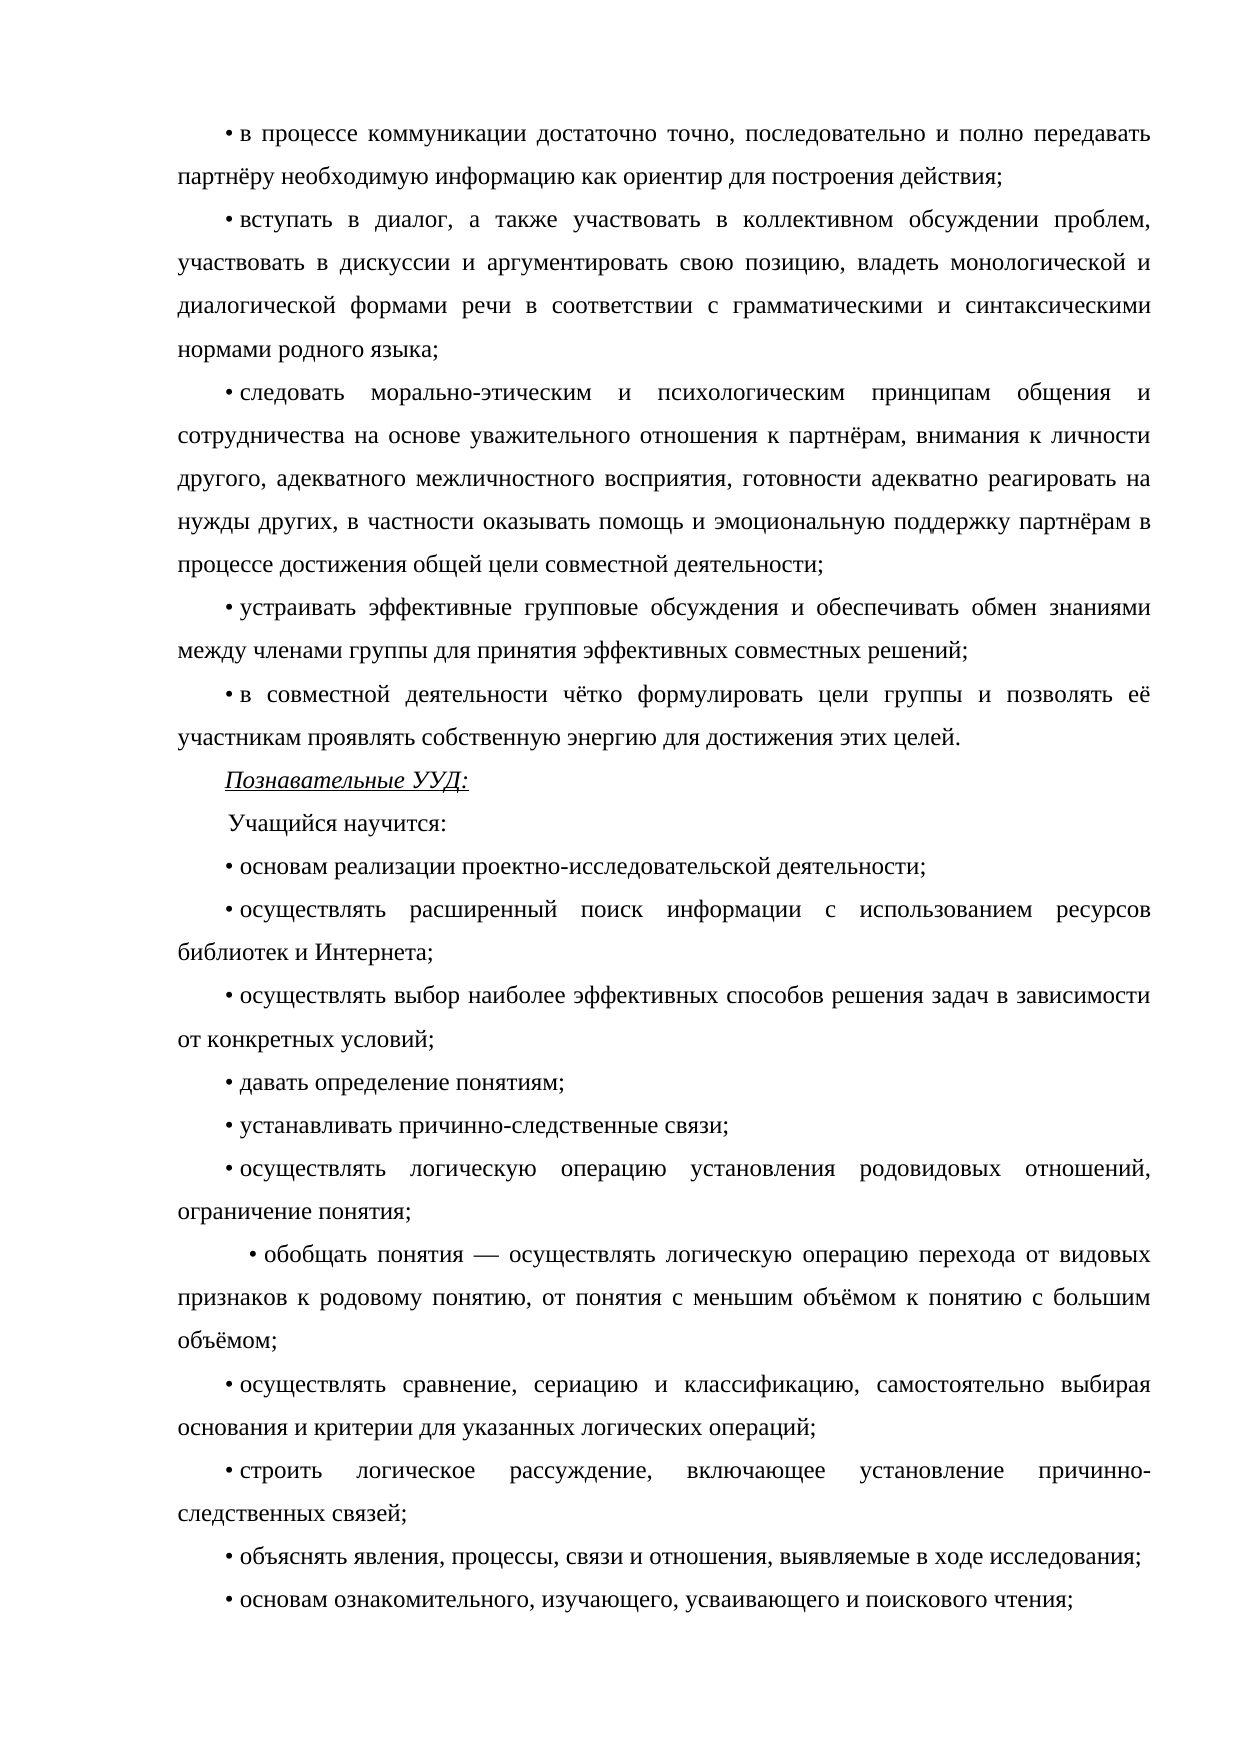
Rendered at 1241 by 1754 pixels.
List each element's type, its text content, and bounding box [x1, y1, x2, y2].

text • в совместной деятельности чётко формулировать цели группы и позволять её участникам проявлять собственную энергию для достижения этих целей. [177, 679, 1152, 751]
text • осуществлять логическую операцию установления родовидовых отношений, ограничение понятия; [177, 1153, 1152, 1225]
text • давать определение понятиям; [177, 1067, 1152, 1096]
text • вступать в диалог, а также участвовать в коллективном обсуждении проблем, участвовать в дискуссии и аргументировать свою позицию, владеть монологической и диалогической формами речи в соответствии с грамматическими и синтаксическими нормами родного языка; [177, 204, 1152, 362]
text Учащийся научится: [177, 808, 1152, 837]
text • устраивать эффективные групповые обсуждения и обеспечивать обмен знаниями между членами группы для принятия эффективных совместных решений; [177, 592, 1152, 664]
text • объяснять явления, процессы, связи и отношения, выявляемые в ходе исследования; [177, 1541, 1152, 1570]
text • строить логическое рассуждение, включающее установление причинно-следственных связей; [177, 1455, 1152, 1527]
text • следовать морально-этическим и психологическим принципам общения и сотрудничества на основе уважительного отношения к партнёрам, внимания к личности другого, адекватного межличностного восприятия, готовности адекватно реагировать на нужды других, в частности оказывать помощь и эмоциональную поддержку партнёрам в процессе достижения общей цели совместной деятельности; [177, 377, 1152, 578]
text • основам реализации проектно-исследовательской деятельности; [177, 851, 1152, 880]
text • основам ознакомительного, изучающего, усваивающего и поискового чтения; [177, 1584, 1152, 1613]
text • осуществлять расширенный поиск информации с использованием ресурсов библиотек и Интернета; [177, 894, 1152, 966]
text Познавательные УУД: [177, 765, 1152, 794]
text • осуществлять сравнение, сериацию и классификацию, самостоятельно выбирая основания и критерии для указанных логических операций; [177, 1369, 1152, 1441]
text • обобщать понятия — осуществлять логическую операцию перехода от видовых признаков к родовому понятию, от понятия с меньшим объёмом к понятию с большим объёмом; [177, 1239, 1152, 1354]
text • устанавливать причинно-следственные связи; [177, 1110, 1152, 1139]
text • в процессе коммуникации достаточно точно, последовательно и полно передавать партнёру необходимую информацию как ориентир для построения действия; [177, 118, 1152, 190]
text • осуществлять выбор наиболее эффективных способов решения задач в зависимости от конкретных условий; [177, 981, 1152, 1052]
